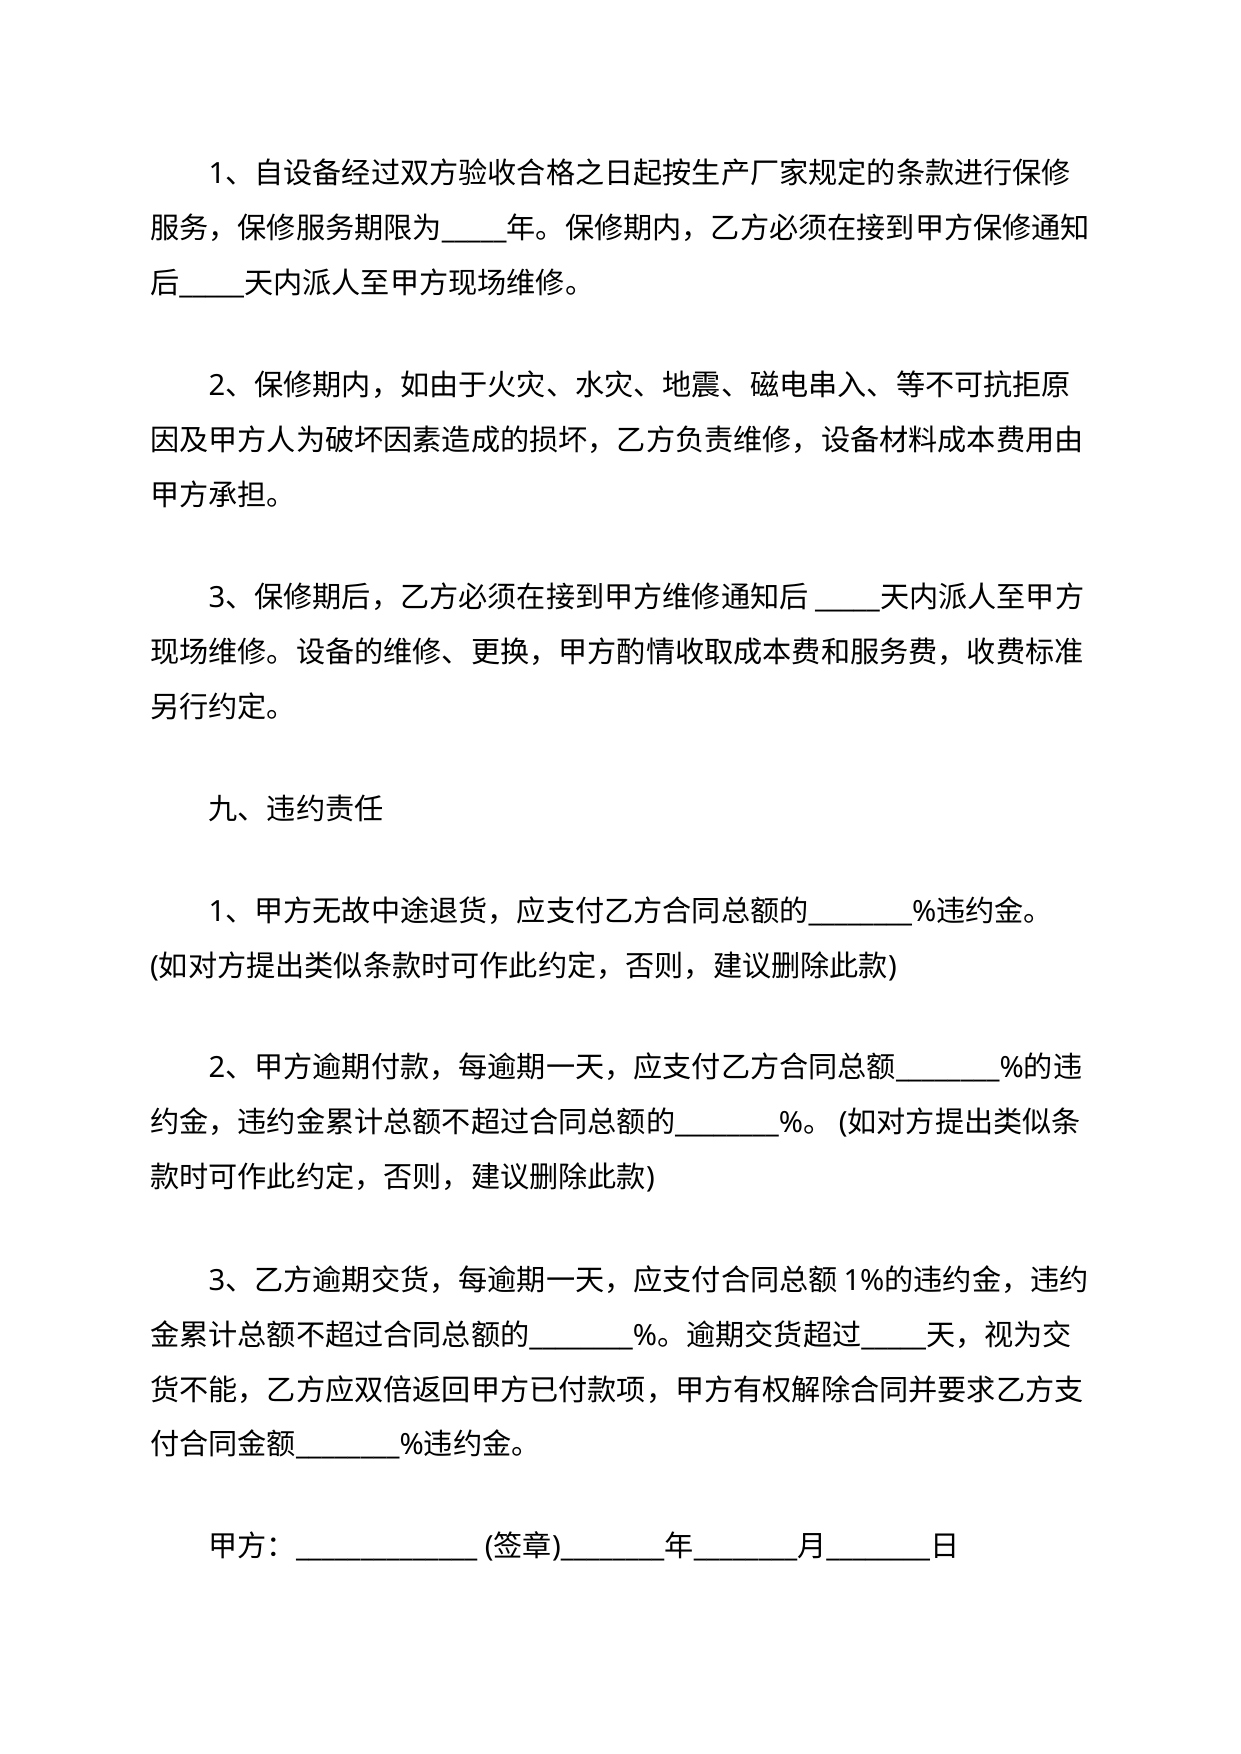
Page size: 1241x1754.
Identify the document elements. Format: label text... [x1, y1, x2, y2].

text 1、自设备经过双方验收合格之日起按生产厂家规定的条款进行保修服务，保修服务期限为_____年。保修期内，乙方必须在接到甲方保修通知后_____天内派人至甲方现场维修。 [150, 150, 1090, 302]
text 2、保修期内，如由于火灾、水灾、地震、磁电串入、等不可抗拒原因及甲方人为破坏因素造成的损坏，乙方负责维修，设备材料成本费用由甲方承担。 [150, 362, 1090, 514]
text 2、甲方逾期付款，每逾期一天，应支付乙方合同总额________%的违约金，违约金累计总额不超过合同总额的________%。 (如对方提出类似条款时可作此约定，否则，建议删除此款) [150, 1044, 1090, 1196]
text 3、保修期后，乙方必须在接到甲方维修通知后 _____天内派人至甲方现场维修。设备的维修、更换，甲方酌情收取成本费和服务费，收费标准另行约定。 [150, 574, 1090, 726]
text 1、甲方无故中途退货，应支付乙方合同总额的________%违约金。(如对方提出类似条款时可作此约定，否则，建议删除此款) [150, 887, 1090, 984]
text 3、乙方逾期交货，每逾期一天，应支付合同总额1%的违约金，违约金累计总额不超过合同总额的________%。逾期交货超过_____天，视为交货不能，乙方应双倍返回甲方已付款项，甲方有权解除合同并要求乙方支付合同金额________%违约金。 [150, 1256, 1090, 1463]
text 九、违约责任 [150, 785, 1090, 828]
text 甲方：______________ (签章)________年________月________日 [150, 1523, 1090, 1565]
